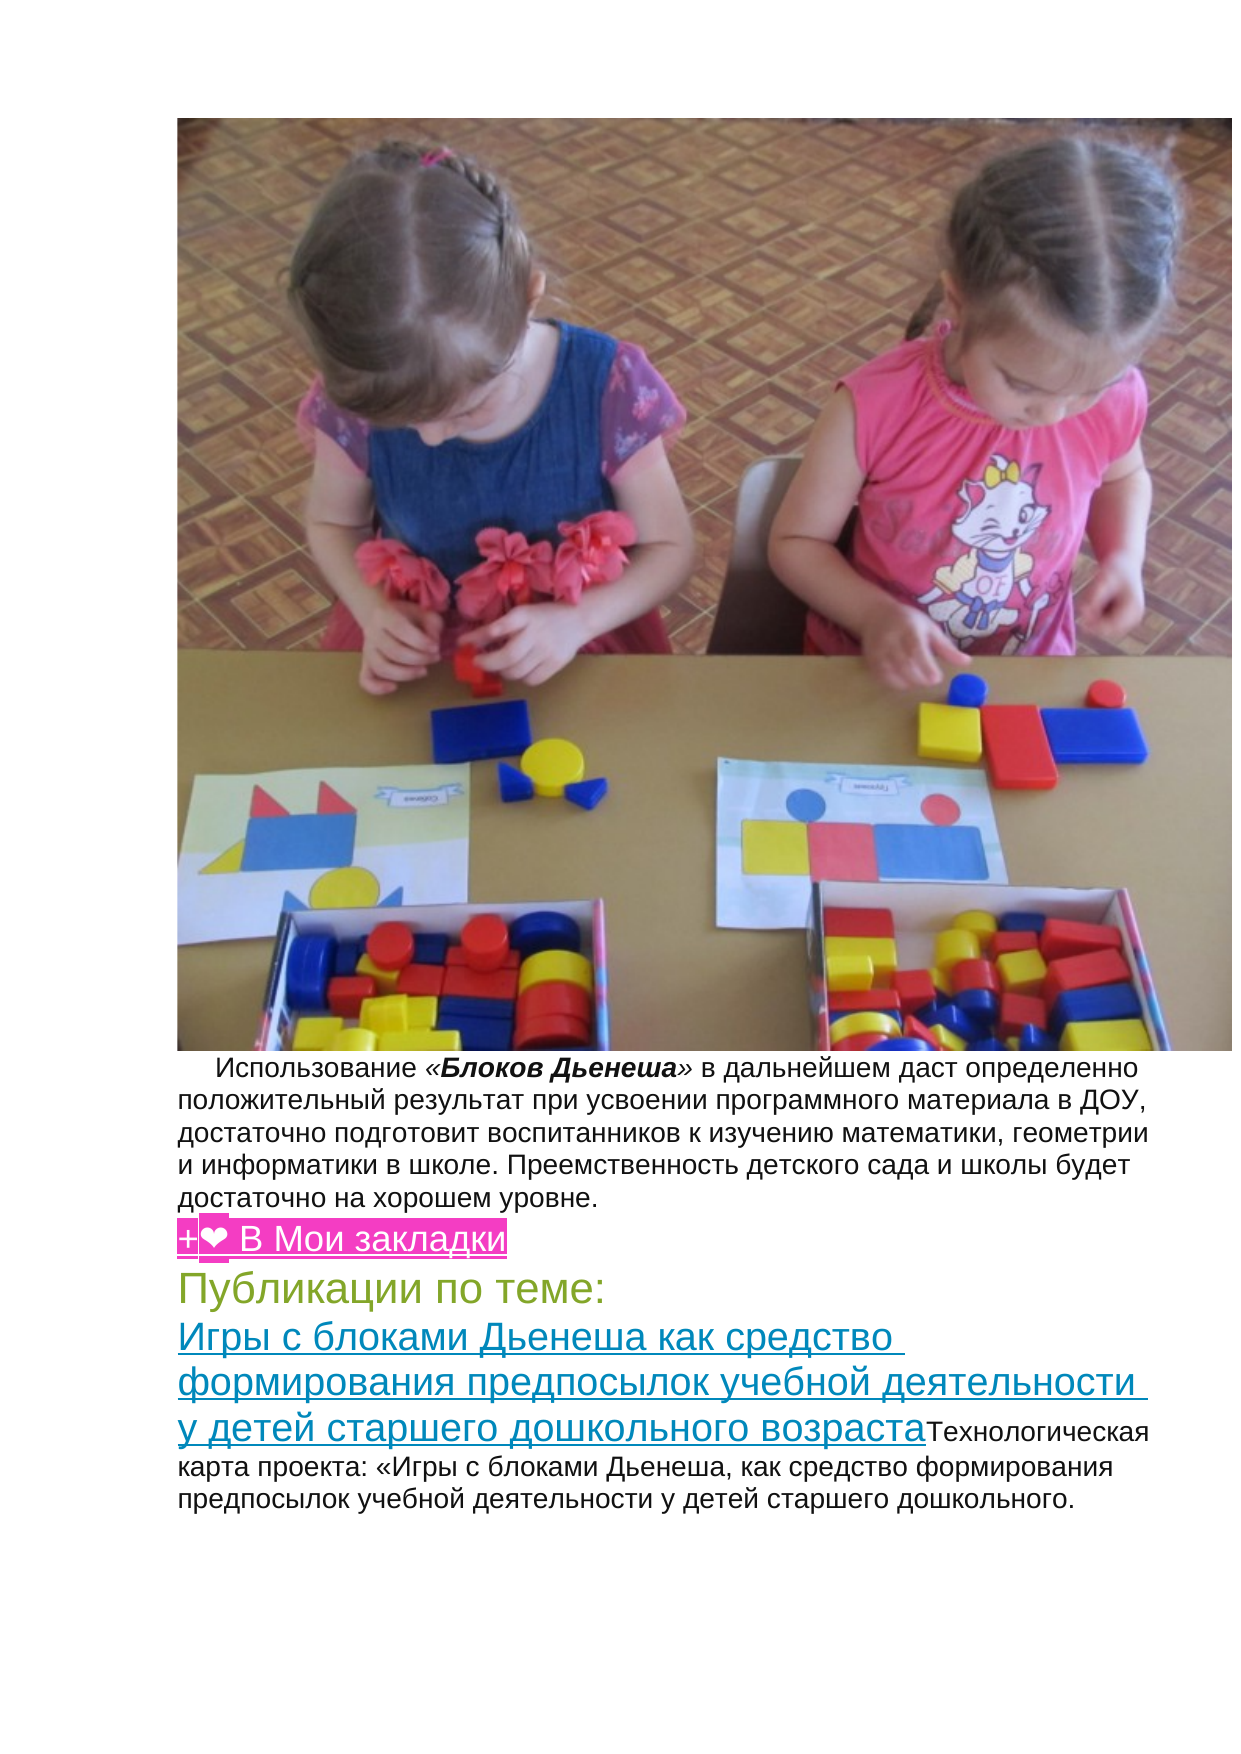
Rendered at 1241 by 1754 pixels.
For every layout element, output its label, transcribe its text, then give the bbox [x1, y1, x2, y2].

text Игры с блоками Дьенеша как средство формирования предпосылок учебной деятельности у детей старшего дошкольного возрастаТехнологическая карта проекта: «Игры с блоками Дьенеша, как средство формирования предпосылок учебной деятельности у детей старшего дошкольного. [177, 1313, 1152, 1514]
text Использование «Блоков Дьенеша» в дальнейшем даст определенно положительный результат при усвоении программного материала в ДОУ, достаточно подготовит воспитанников к изучению математики, геометрии и информатики в школе. Преемственность детского сада и школы будет достаточно на хорошем уровне. [177, 1051, 1152, 1213]
picture [177, 118, 1232, 1051]
text +❤ В Мои закладки [229, 1213, 1152, 1263]
text Публикации по теме: [177, 1263, 1152, 1313]
